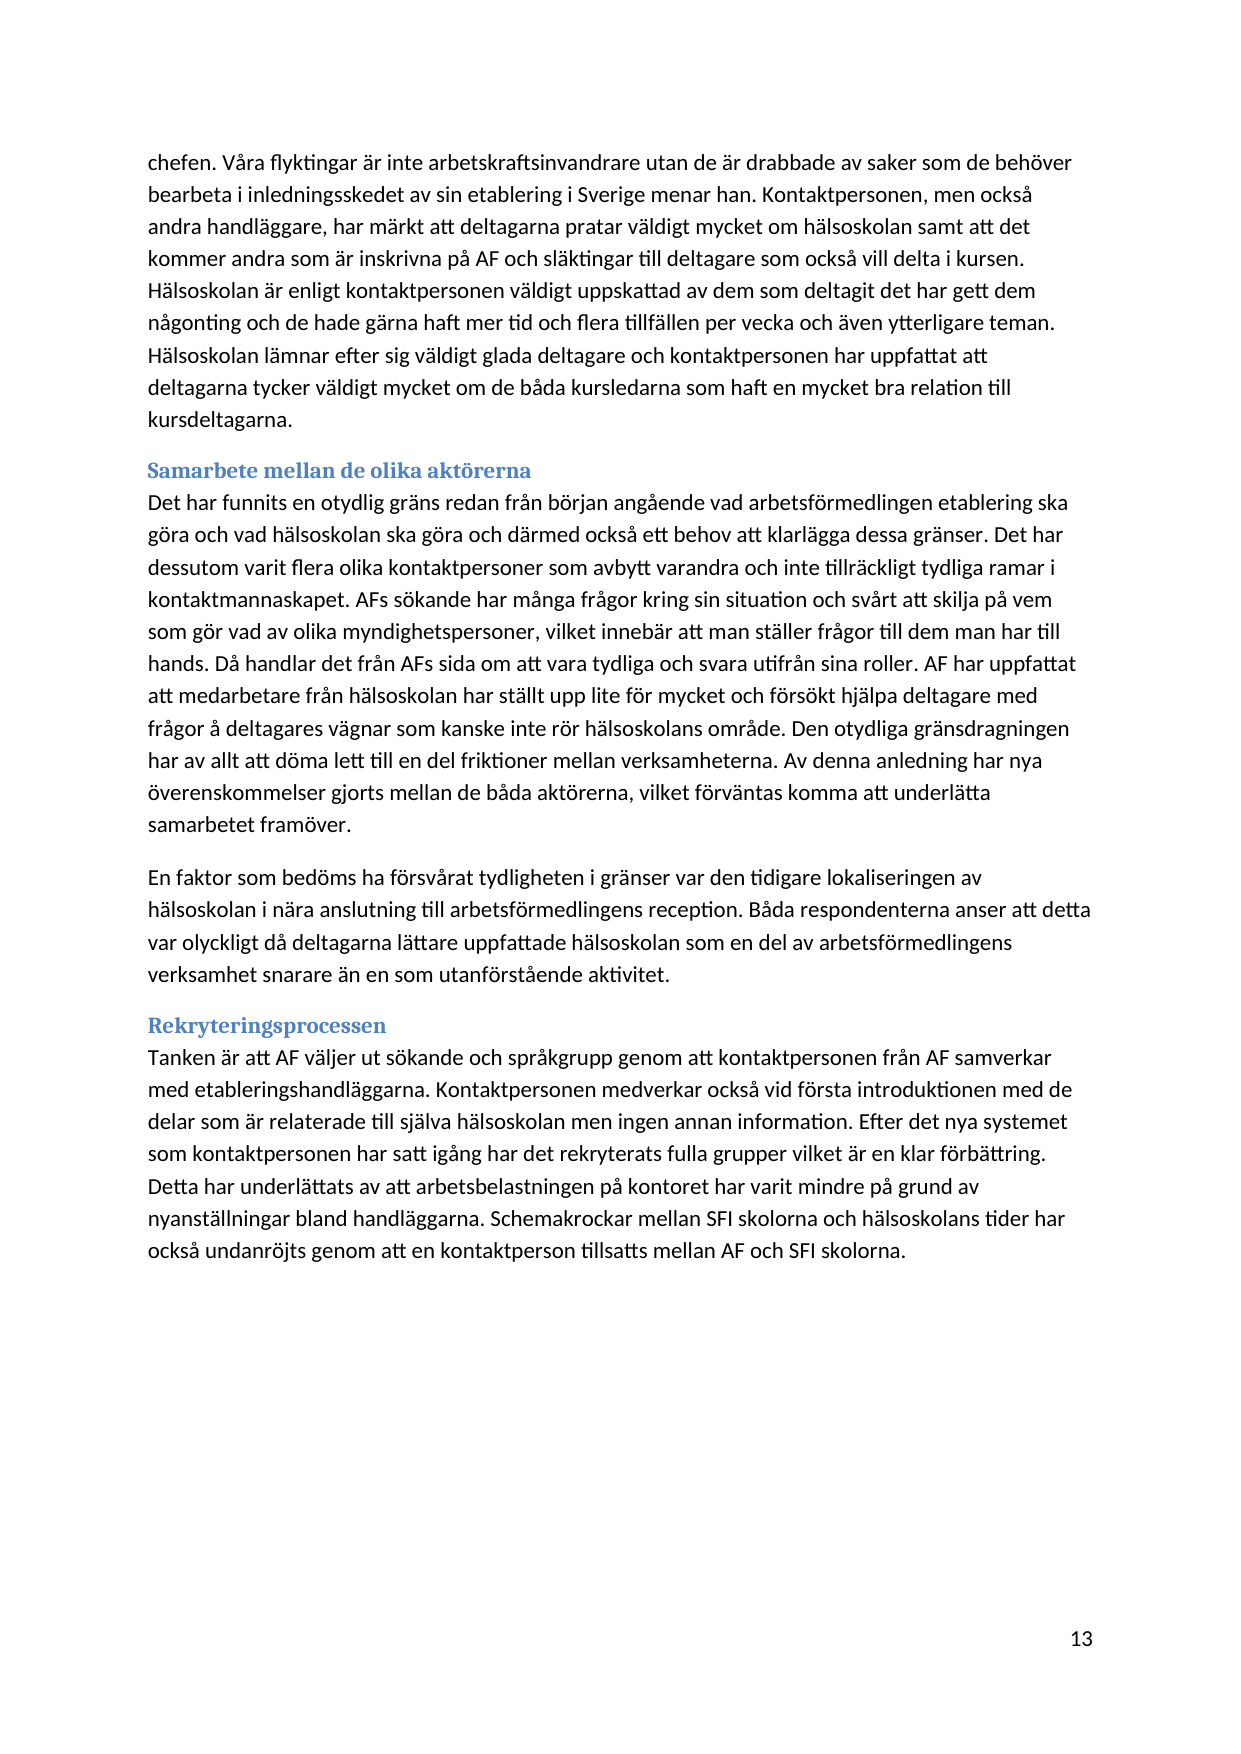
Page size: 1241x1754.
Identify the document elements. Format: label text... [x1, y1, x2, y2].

subtitle Samarbete mellan de olika aktörerna [148, 458, 1093, 484]
text Tanken är att AF väljer ut sökande och språkgrupp genom att kontaktpersonen från AF samverkar med etableringshandläggarna. Kontaktpersonen medverkar också vid första introduktionen med de delar som är relaterade till själva hälsoskolan men ingen annan information. Efter det nya systemet som kontaktpersonen har satt igång har det rekryterats fulla grupper vilket är en klar förbättring. Detta har underlättats av att arbetsbelastningen på kontoret har varit mindre på grund av nyanställningar bland handläggarna. Schemakrockar mellan SFI skolorna och hälsoskolans tider har också undanröjts genom att en kontaktperson tillsatts mellan AF och SFI skolorna. [148, 1043, 1093, 1264]
text Det har funnits en otydlig gräns redan från början angående vad arbetsförmedlingen etablering ska göra och vad hälsoskolan ska göra och därmed också ett behov att klarlägga dessa gränser. Det har dessutom varit flera olika kontaktpersoner som avbytt varandra och inte tillräckligt tydliga ramar i kontaktmannaskapet. AFs sökande har många frågor kring sin situation och svårt att skilja på vem som gör vad av olika myndighetspersoner, vilket innebär att man ställer frågor till dem man har till hands. Då handlar det från AFs sida om att vara tydliga och svara utifrån sina roller. AF har uppfattat att medarbetare från hälsoskolan har ställt upp lite för mycket och försökt hjälpa deltagare med frågor å deltagares vägnar som kanske inte rör hälsoskolans område. Den otydliga gränsdragningen har av allt att döma lett till en del friktioner mellan verksamheterna. Av denna anledning har nya överenskommelser gjorts mellan de båda aktörerna, vilket förväntas komma att underlätta samarbetet framöver. [148, 488, 1093, 838]
text En faktor som bedöms ha försvårat tydligheten i gränser var den tidigare lokaliseringen av hälsoskolan i nära anslutning till arbetsförmedlingens reception. Båda respondenterna anser att detta var olyckligt då deltagarna lättare uppfattade hälsoskolan som en del av arbetsförmedlingens verksamhet snarare än en som utanförstående aktivitet. [148, 863, 1093, 988]
subtitle Rekryteringsprocessen [148, 1013, 1093, 1039]
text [148, 148, 1093, 433]
